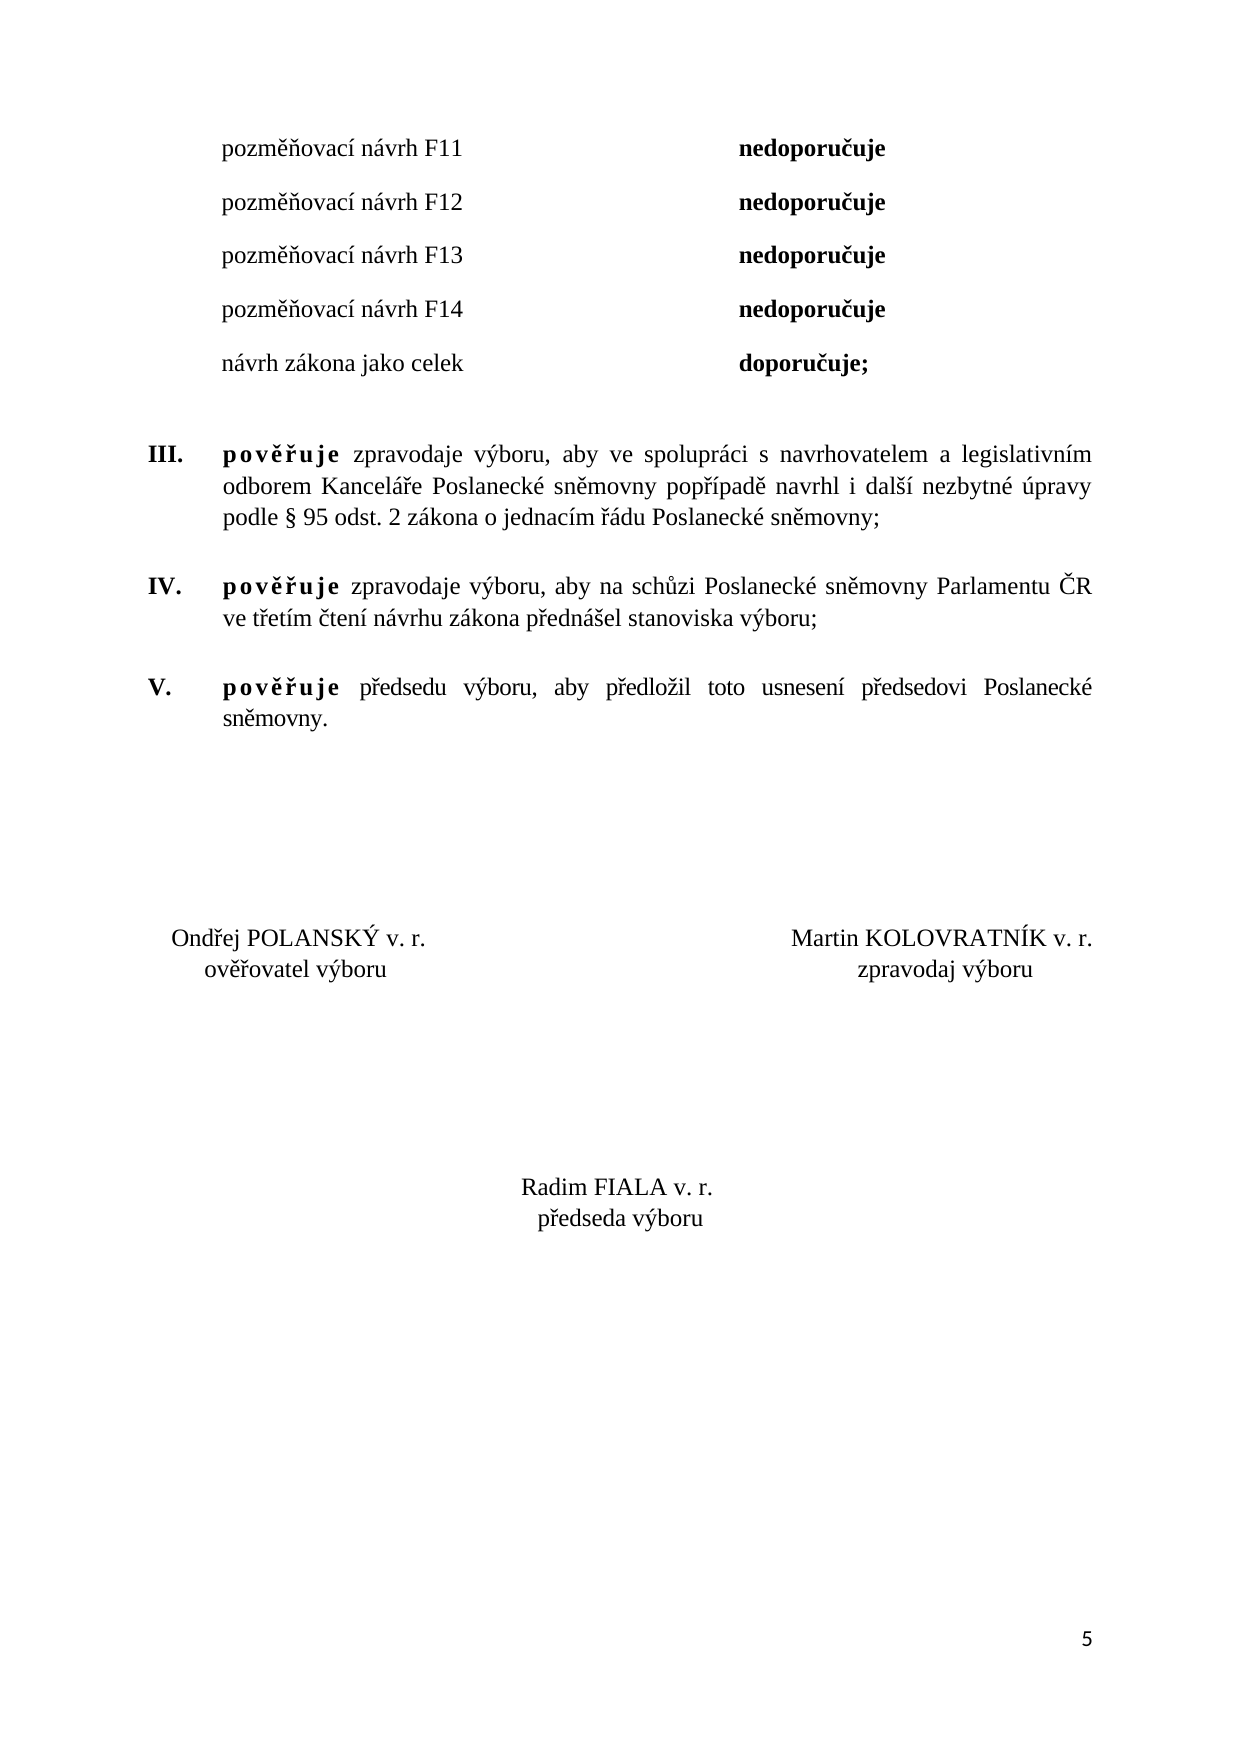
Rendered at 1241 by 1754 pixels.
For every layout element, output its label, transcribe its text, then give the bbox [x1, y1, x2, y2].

text ověřovatel výboru zpravodaj výboru [148, 954, 1093, 982]
list pověřuje zpravodaje výboru, aby na schůzi Poslanecké sněmovny Parlamentu ČR ve třetím čtení návrhu zákona přednášel stanoviska výboru; [148, 571, 1093, 632]
text pozměňovací návrh F13 nedoporučuje [221, 240, 1093, 269]
text pozměňovací návrh F14 nedoporučuje [221, 294, 1093, 323]
list pověřuje zpravodaje výboru, aby ve spolupráci s navrhovatelem a legislativním odborem Kanceláře Poslanecké sněmovny popřípadě navrhl i další nezbytné úpravy podle § 95 odst. 2 zákona o jednacím řádu Poslanecké sněmovny; [148, 439, 1093, 531]
text pozměňovací návrh F11 nedoporučuje [221, 133, 1093, 162]
text Ondřej POLANSKÝ v. r. Martin KOLOVRATNÍK v. r. [148, 923, 1093, 951]
text Radim FIALA v. r. [148, 1172, 1093, 1201]
list pověřuje předsedu výboru, aby předložil toto usnesení předsedovi Poslanecké sněmovny. [148, 672, 1093, 732]
text předseda výboru [148, 1203, 1093, 1232]
text pozměňovací návrh F12 nedoporučuje [221, 187, 1093, 215]
text návrh zákona jako celek doporučuje; [185, 348, 1093, 377]
